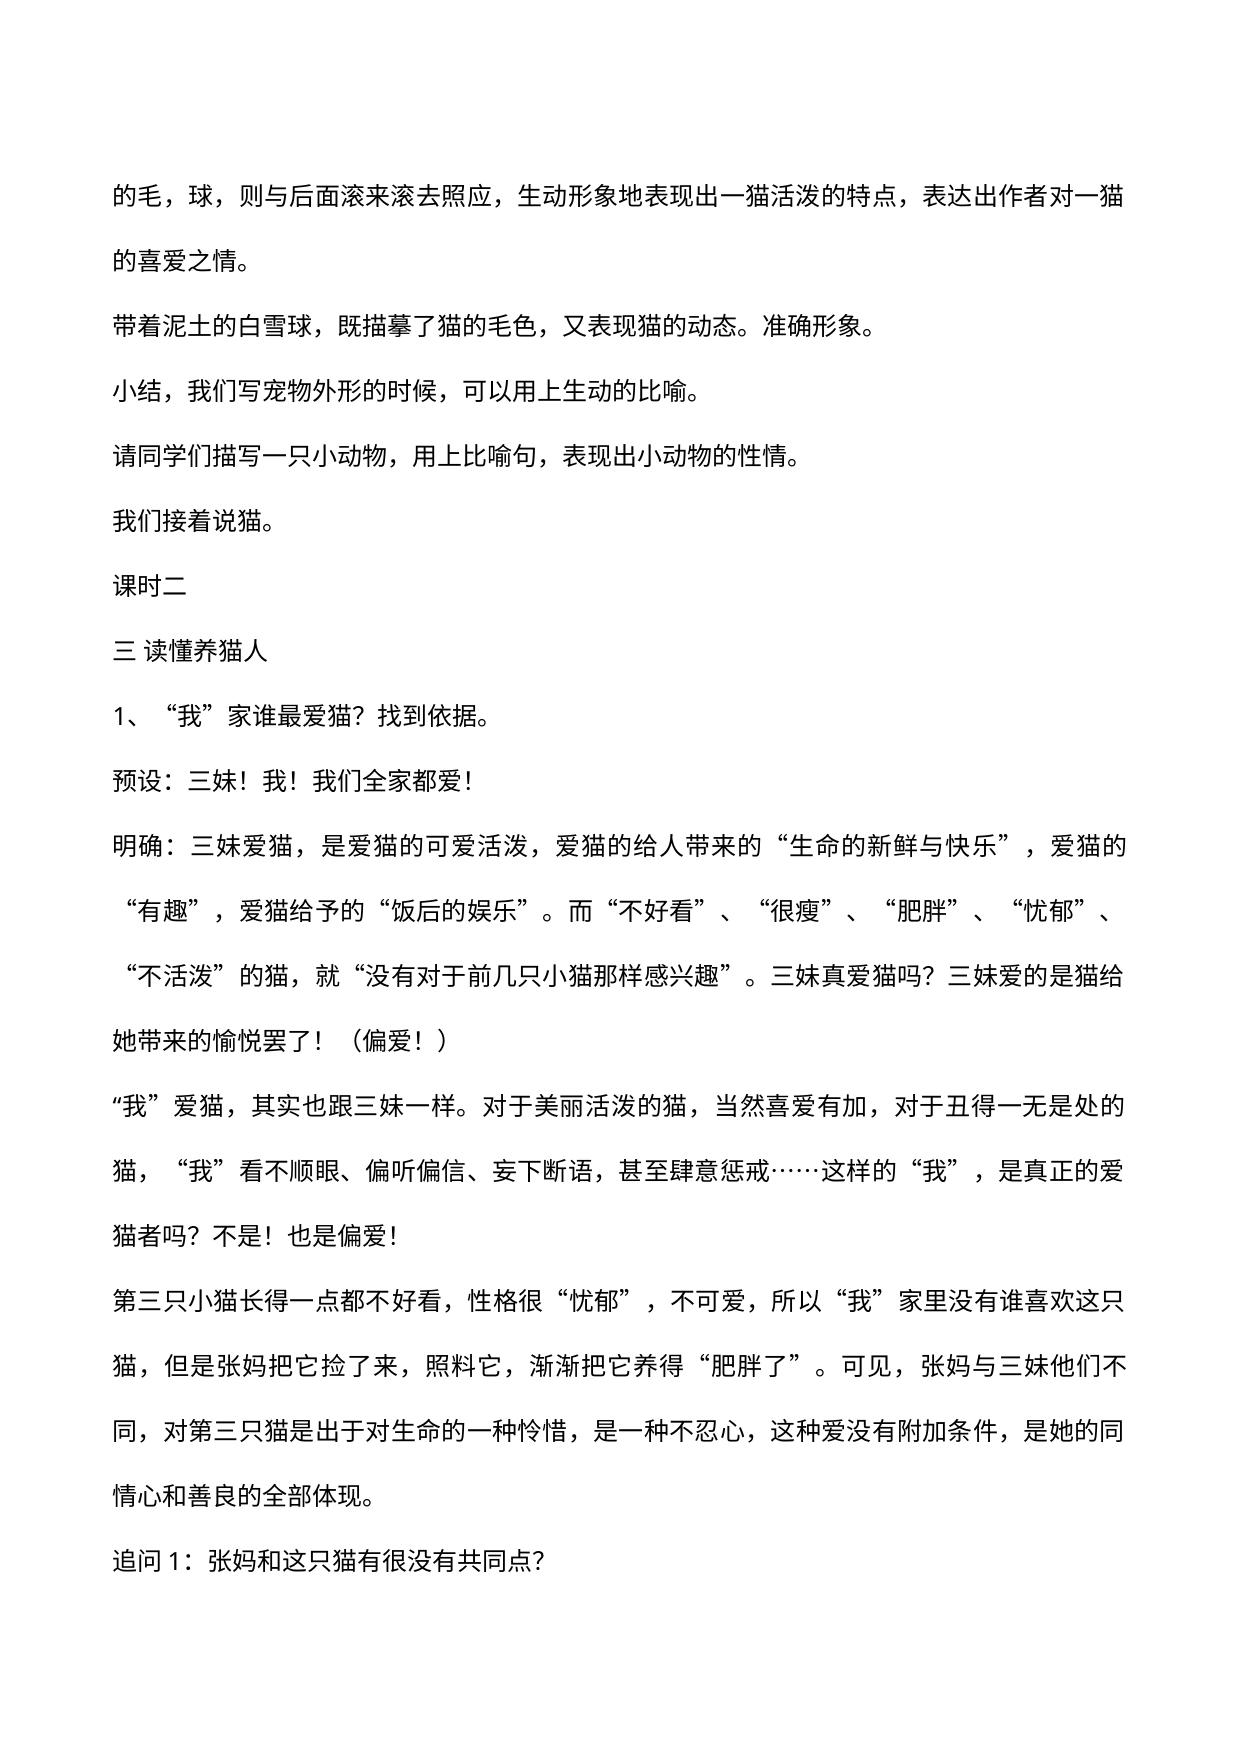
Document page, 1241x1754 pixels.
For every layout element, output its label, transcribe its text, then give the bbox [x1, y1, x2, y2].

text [112, 162, 1128, 292]
text 三 读懂养猫人 [112, 617, 1128, 682]
text 第三只小猫长得一点都不好看，性格很“忧郁”，不可爱，所以“我”家里没有谁喜欢这只猫，但是张妈把它捡了来，照料它，渐渐把它养得“肥胖了”。可见，张妈与三妹他们不同，对第三只猫是出于对生命的一种怜惜，是一种不忍心，这种爱没有附加条件，是她的同情心和善良的全部体现。 [112, 1267, 1128, 1527]
text 1、“我”家谁最爱猫？找到依据。 [112, 682, 1128, 747]
text 课时二 [112, 552, 1128, 617]
text 预设：三妹！我！我们全家都爱！ [112, 747, 1128, 812]
text 明确：三妹爱猫，是爱猫的可爱活泼，爱猫的给人带来的“生命的新鲜与快乐”，爱猫的“有趣”，爱猫给予的“饭后的娱乐”。而“不好看”、“很瘦”、“肥胖”、“忧郁”、“不活泼”的猫，就“没有对于前几只小猫那样感兴趣”。三妹真爱猫吗？三妹爱的是猫给她带来的愉悦罢了！（偏爱！） [112, 812, 1128, 1072]
text 追问1：张妈和这只猫有很没有共同点？ [112, 1527, 1128, 1592]
text 小结，我们写宠物外形的时候，可以用上生动的比喻。 [112, 357, 1128, 422]
text 我们接着说猫。 [112, 487, 1128, 552]
text 请同学们描写一只小动物，用上比喻句，表现出小动物的性情。 [112, 422, 1128, 487]
text 带着泥土的白雪球，既描摹了猫的毛色，又表现猫的动态。准确形象。 [112, 292, 1128, 357]
text “我”爱猫，其实也跟三妹一样。对于美丽活泼的猫，当然喜爱有加，对于丑得一无是处的猫，“我”看不顺眼、偏听偏信、妄下断语，甚至肆意惩戒……这样的“我”，是真正的爱猫者吗？不是！也是偏爱！ [112, 1103, 1128, 1267]
text “我”爱猫，其实也跟三妹一样。对于美丽活泼的猫，当然喜爱有加，对于丑得一无是处的猫，“我”看不顺眼、偏听偏信、妄下断语，甚至肆意惩戒……这样的“我”，是真正的爱猫者吗？不是！也是偏爱！ [112, 1072, 1128, 1102]
